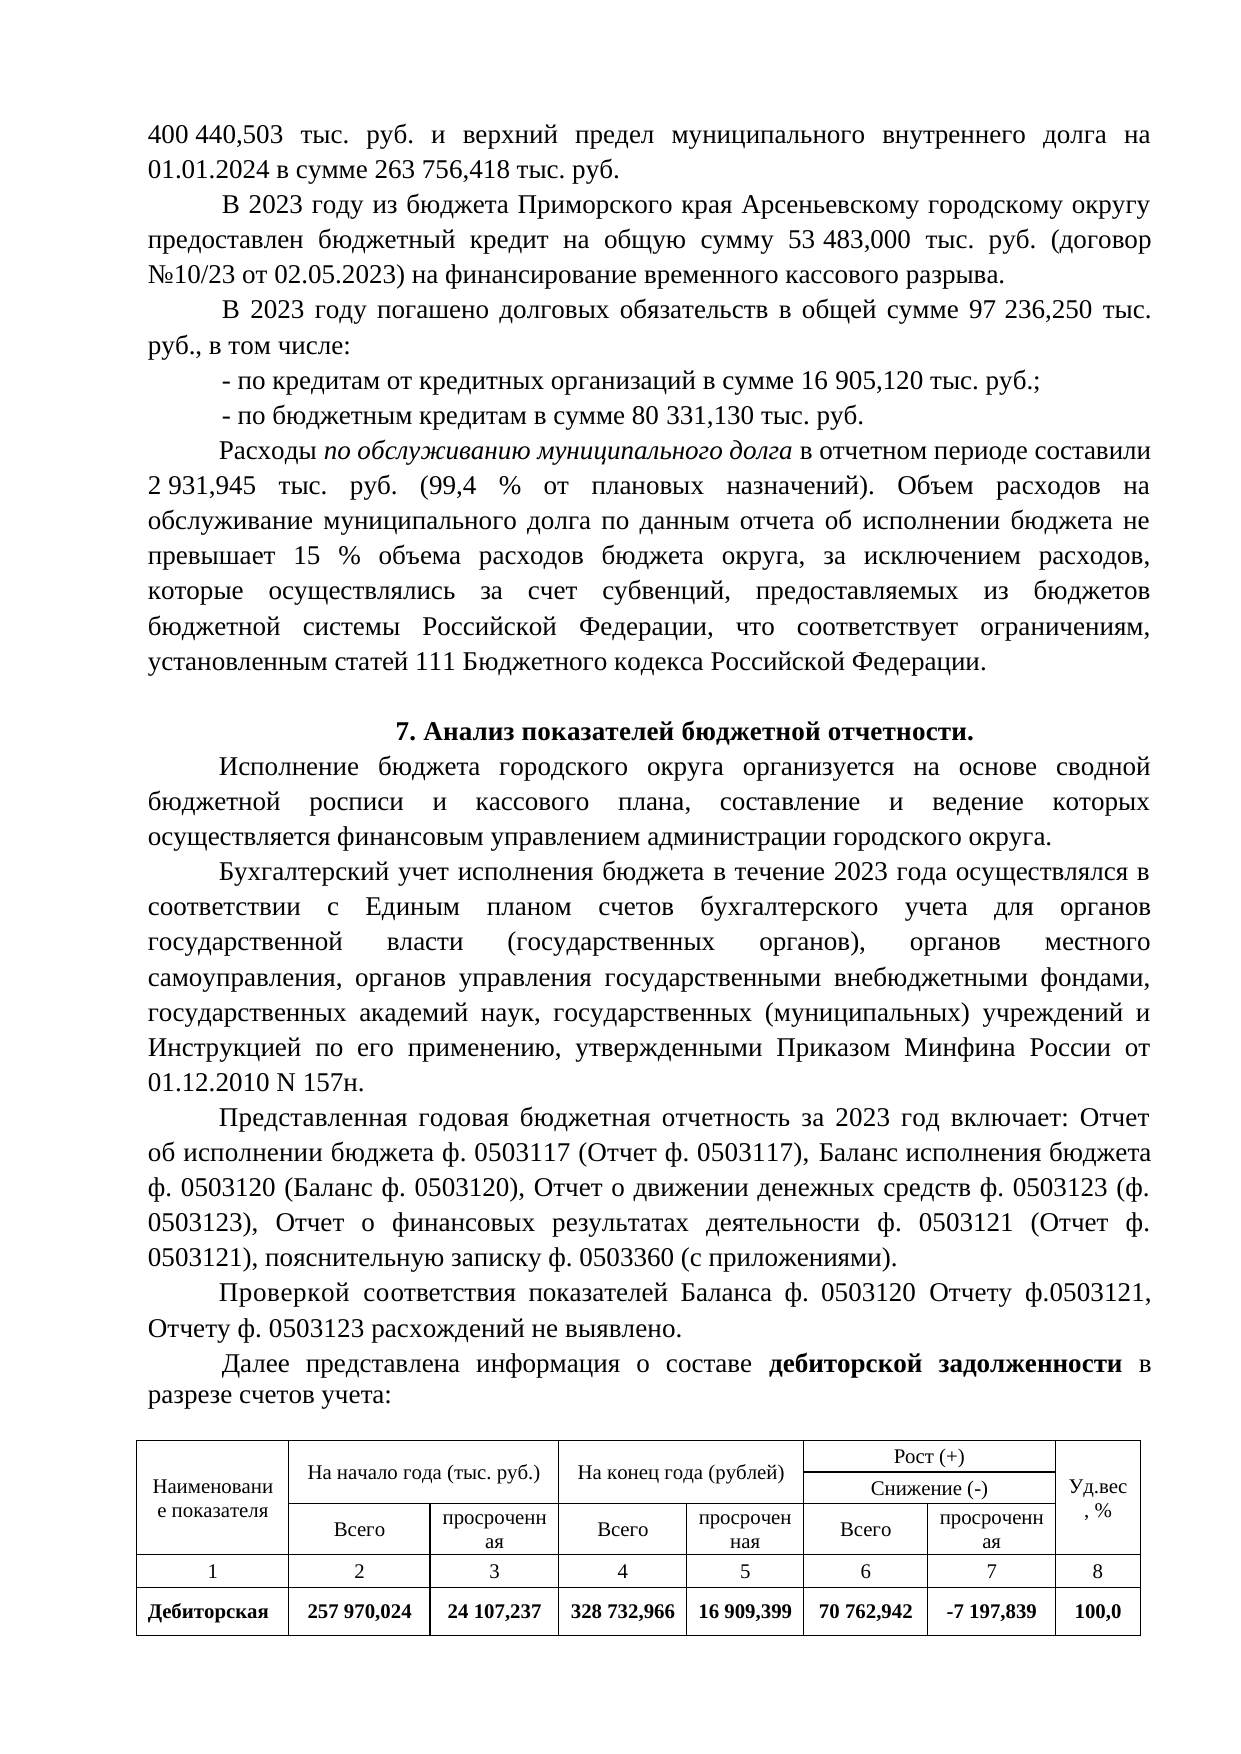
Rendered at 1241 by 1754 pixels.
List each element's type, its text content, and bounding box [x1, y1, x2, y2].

text Расходы по обслуживанию муниципального долга в отчетном периоде составили 2 931,945 тыс. руб. (99,4 % от плановых назначений). Объем расходов на обслуживание муниципального долга по данным отчета об исполнении бюджета не превышает 15 % объема расходов бюджета округа, за исключением расходов, которые осуществлялись за счет субвенций, предоставляемых из бюджетов бюджетной системы Российской Федерации, что соответствует ограничениям, установленным статей 111 Бюджетного кодекса Российской Федерации. [148, 434, 1152, 676]
text В 2023 году погашено долговых обязательств в общей сумме 97 236,250 тыс. руб., в том числе: [148, 294, 1152, 360]
text Бухгалтерский учет исполнения бюджета в течение 2023 года осуществлялся в соответствии с Единым планом счетов бухгалтерского учета для органов государственной власти (государственных органов), органов местного самоуправления, органов управления государственными внебюджетными фондами, государственных академий наук, государственных (муниципальных) учреждений и Инструкцией по его применению, утвержденными Приказом Минфина России от 01.12.2010 N 157н. [148, 855, 1152, 1097]
table_cell 6 [804, 1555, 927, 1587]
text Далее представлена информация о составе дебиторской задолженности в разрезе счетов учета: [148, 1347, 1152, 1409]
table_cell 24 107,237 [431, 1588, 558, 1635]
table_cell 16 909,399 [687, 1588, 803, 1635]
table_cell Снижение (-) [804, 1473, 1055, 1503]
table_cell Всего [559, 1504, 686, 1554]
table_header На конец года (рублей) [559, 1441, 803, 1503]
table_cell Всего [289, 1504, 429, 1554]
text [148, 118, 1152, 184]
table_header На начало года (тыс. руб.) [289, 1441, 558, 1503]
table_header Наименование показателя [137, 1441, 288, 1554]
table_cell просроченная [928, 1504, 1055, 1554]
table_cell 70 762,942 [804, 1588, 927, 1635]
table_header Рост (+) [804, 1441, 1055, 1471]
text Исполнение бюджета городского округа организуется на основе сводной бюджетной росписи и кассового плана, составление и ведение которых осуществляется финансовым управлением администрации городского округа. [148, 750, 1152, 851]
text Проверкой соответствия показателей Баланса ф. 0503120 Отчету ф.0503121, Отчету ф. 0503123 расхождений не выявлено. [148, 1277, 1152, 1343]
table_cell 328 732,966 [559, 1588, 686, 1635]
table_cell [137, 1588, 288, 1635]
table_cell -7 197,839 [928, 1588, 1055, 1635]
table_cell 1 [137, 1555, 288, 1587]
table_cell 257 970,024 [289, 1588, 429, 1635]
text В 2023 году из бюджета Приморского края Арсеньевскому городскому округу предоставлен бюджетный кредит на общую сумму 53 483,000 тыс. руб. (договор №10/23 от 02.05.2023) на финансирование временного кассового разрыва. [148, 188, 1152, 290]
table_header Уд.вес, % [1056, 1441, 1140, 1554]
table_cell 2 [289, 1555, 429, 1587]
text 7. Анализ показателей бюджетной отчетности. [148, 715, 1152, 746]
table_cell просроченная [687, 1504, 803, 1554]
table_cell просроченная [431, 1504, 558, 1554]
text - по бюджетным кредитам в сумме 80 331,130 тыс. руб. [148, 399, 1152, 430]
table_cell 5 [687, 1555, 803, 1587]
table_cell 7 [928, 1555, 1055, 1587]
table_cell 100,0 [1056, 1588, 1140, 1635]
text - по кредитам от кредитных организаций в сумме 16 905,120 тыс. руб.; [148, 364, 1152, 395]
table_cell Всего [804, 1504, 927, 1554]
text Представленная годовая бюджетная отчетность за 2023 год включает: Отчет об исполнении бюджета ф. 0503117 (Отчет ф. 0503117), Баланс исполнения бюджета ф. 0503120 (Баланс ф. 0503120), Отчет о движении денежных средств ф. 0503123 (ф. 0503123), Отчет о финансовых результатах деятельности ф. 0503121 (Отчет ф. 0503121), пояснительную записку ф. 0503360 (с приложениями). [148, 1101, 1152, 1273]
table_cell 3 [431, 1555, 558, 1587]
table_cell 8 [1056, 1555, 1140, 1587]
table_cell 4 [559, 1555, 686, 1587]
